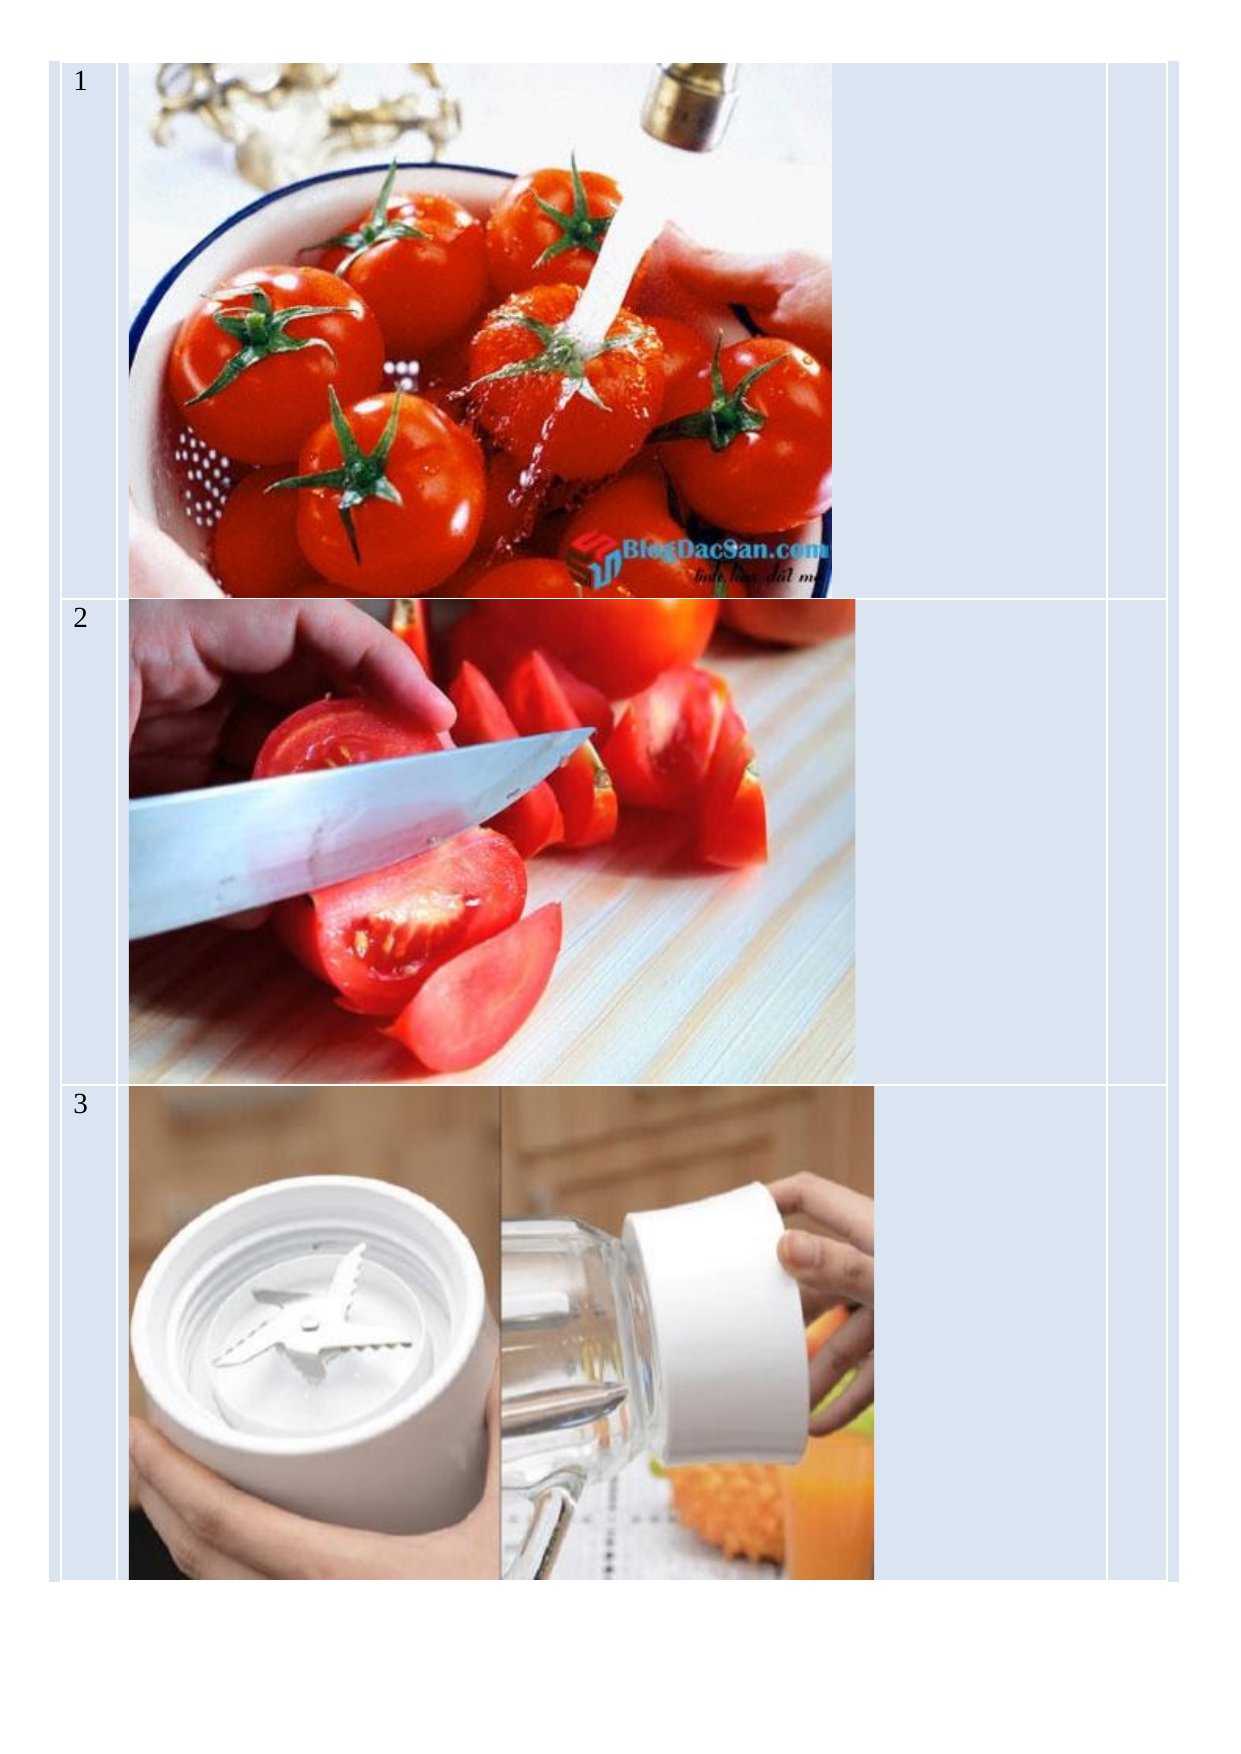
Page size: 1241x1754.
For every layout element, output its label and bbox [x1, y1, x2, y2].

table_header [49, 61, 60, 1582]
picture [128, 599, 856, 1084]
picture [128, 63, 832, 598]
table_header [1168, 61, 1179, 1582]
picture [128, 1086, 875, 1580]
